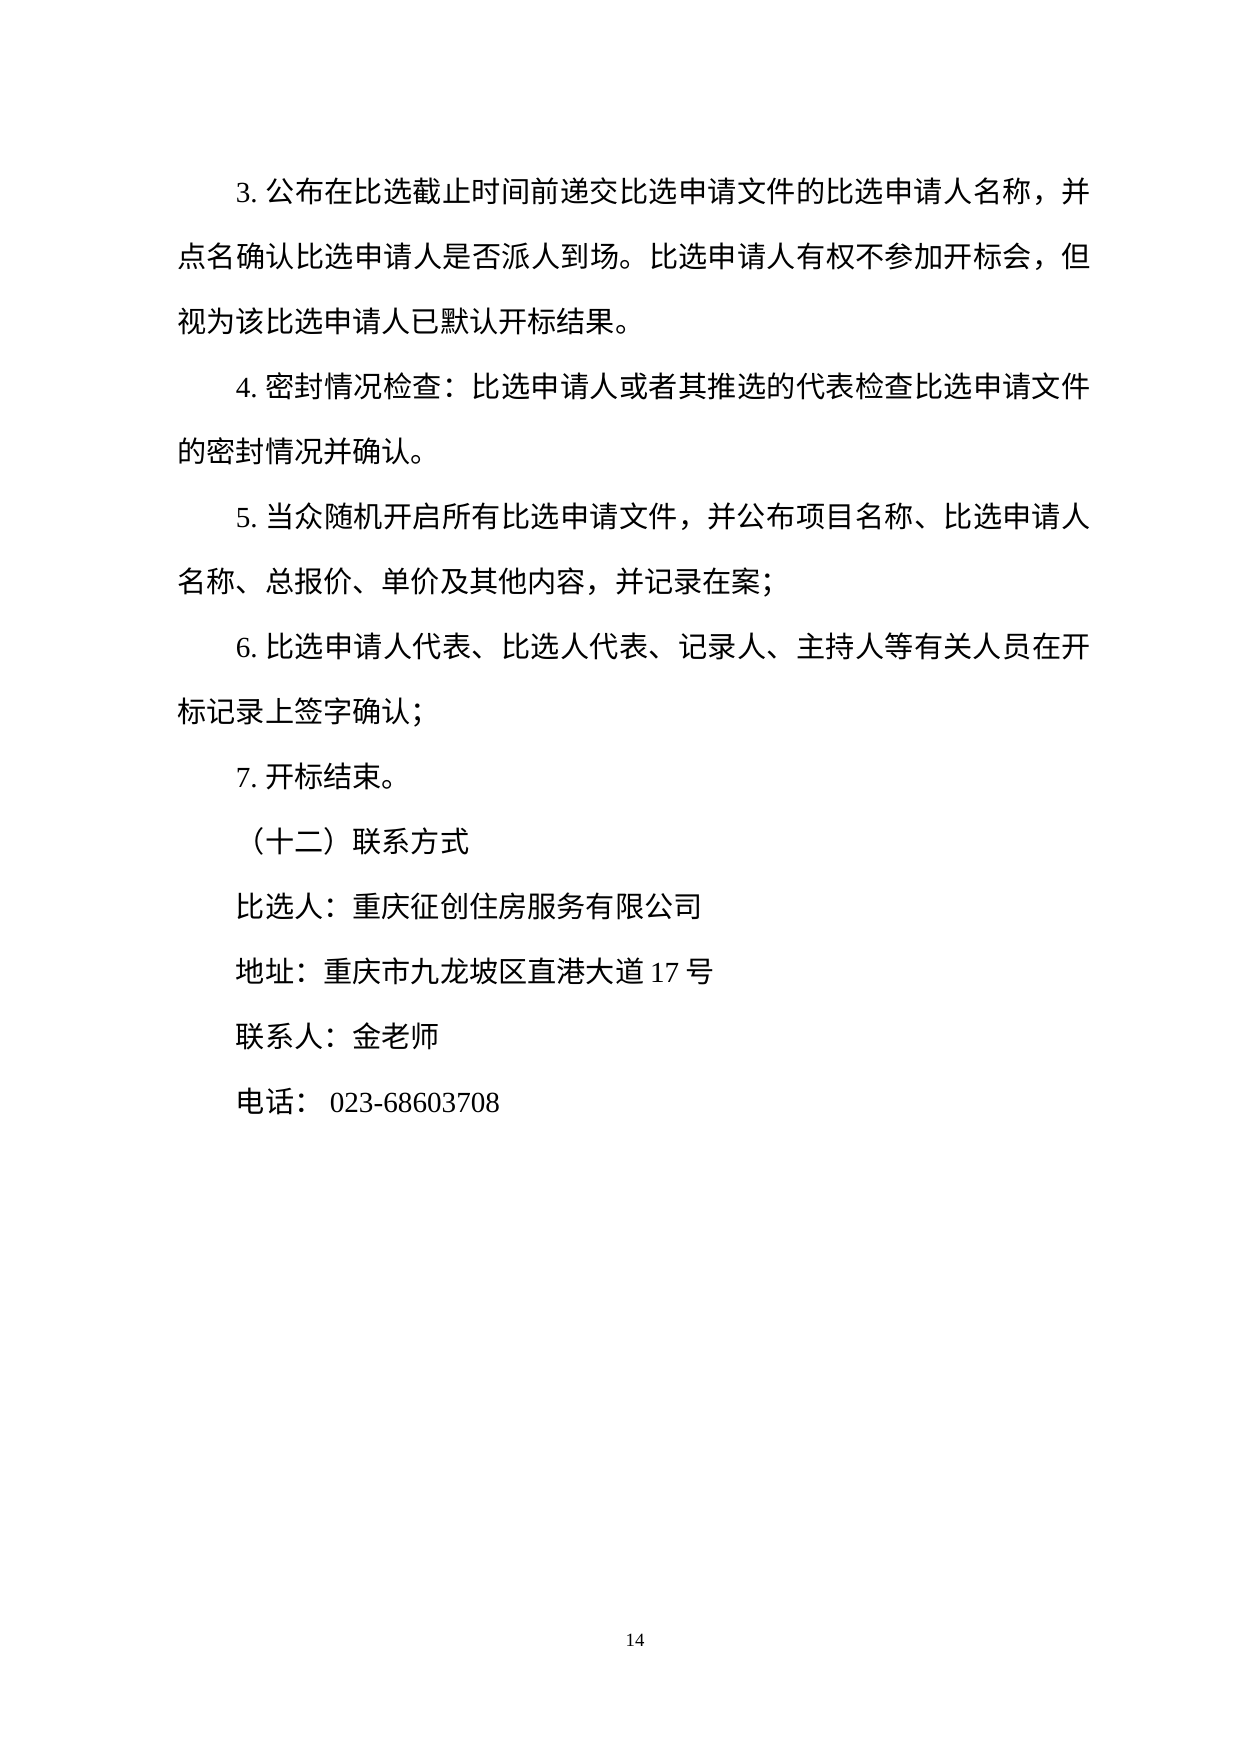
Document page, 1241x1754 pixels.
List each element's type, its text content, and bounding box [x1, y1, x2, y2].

text 6. 比选申请人代表、比选人代表、记录人、主持人等有关人员在开标记录上签字确认； [177, 612, 1092, 742]
text 7. 开标结束。 [177, 742, 1092, 807]
text （十二）联系方式 [177, 807, 1092, 872]
text 3. 公布在比选截止时间前递交比选申请文件的比选申请人名称，并点名确认比选申请人是否派人到场。比选申请人有权不参加开标会，但视为该比选申请人已默认开标结果。 [177, 157, 1092, 352]
text 比选人：重庆征创住房服务有限公司 [177, 872, 1092, 937]
text 电话： 023-68603708 [177, 1067, 1092, 1132]
text 4. 密封情况检查：比选申请人或者其推选的代表检查比选申请文件的密封情况并确认。 [177, 352, 1092, 482]
text 联系人：金老师 [177, 1002, 1092, 1067]
text 地址：重庆市九龙坡区直港大道17号 [177, 937, 1092, 1002]
text 5. 当众随机开启所有比选申请文件，并公布项目名称、比选申请人名称、总报价、单价及其他内容，并记录在案； [177, 482, 1092, 612]
